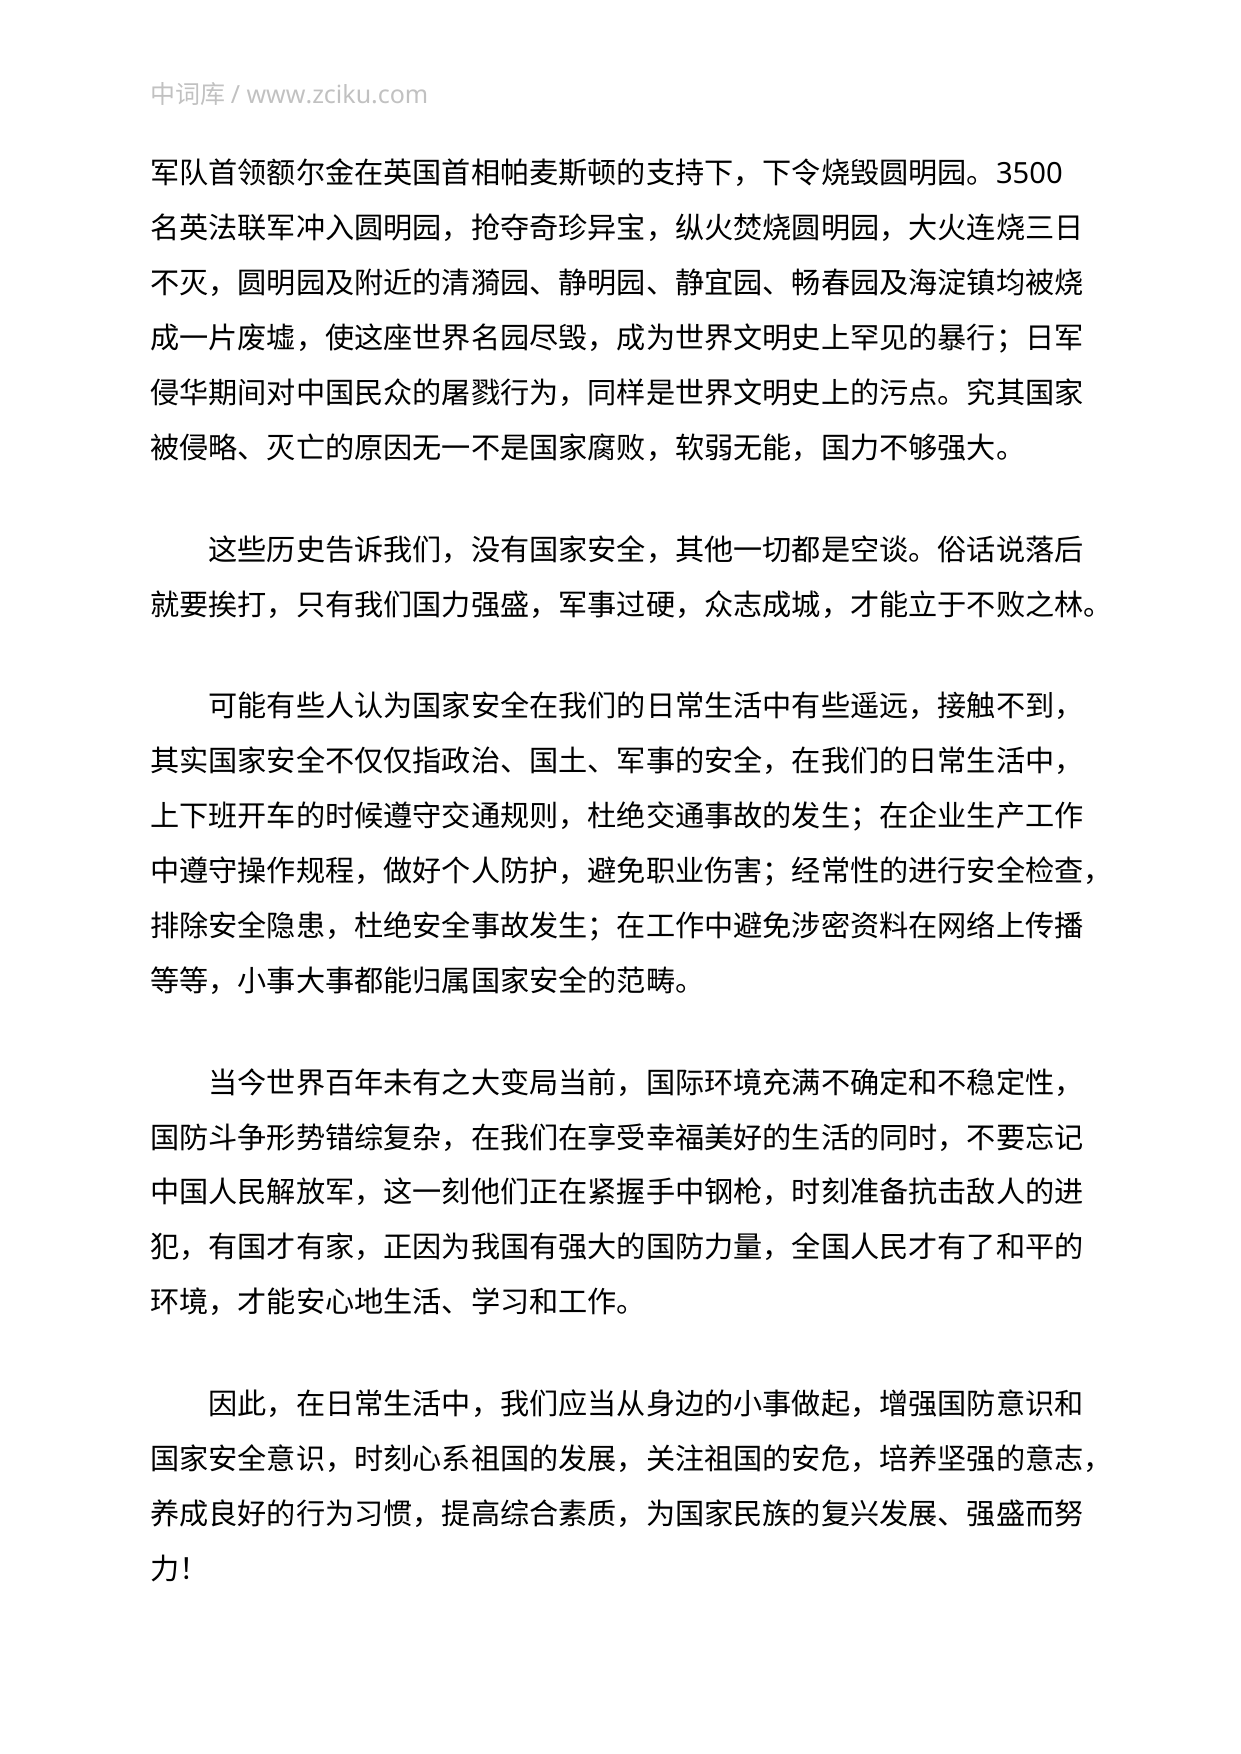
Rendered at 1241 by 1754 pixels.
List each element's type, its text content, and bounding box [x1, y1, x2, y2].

text 当今世界百年未有之大变局当前，国际环境充满不确定和不稳定性，国防斗争形势错综复杂，在我们在享受幸福美好的生活的同时，不要忘记中国人民解放军，这一刻他们正在紧握手中钢枪，时刻准备抗击敌人的进犯，有国才有家，正因为我国有强大的国防力量，全国人民才有了和平的环境，才能安心地生活、学习和工作。 [150, 1059, 1090, 1321]
text 可能有些人认为国家安全在我们的日常生活中有些遥远，接触不到，其实国家安全不仅仅指政治、国土、军事的安全，在我们的日常生活中，上下班开车的时候遵守交通规则，杜绝交通事故的发生；在企业生产工作中遵守操作规程，做好个人防护，避免职业伤害；经常性的进行安全检查，排除安全隐患，杜绝安全事故发生；在工作中避免涉密资料在网络上传播等等，小事大事都能归属国家安全的范畴。 [150, 683, 1090, 1000]
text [150, 150, 1090, 467]
text 这些历史告诉我们，没有国家安全，其他一切都是空谈。俗话说落后就要挨打，只有我们国力强盛，军事过硬，众志成城，才能立于不败之林。 [150, 526, 1090, 623]
text 因此，在日常生活中，我们应当从身边的小事做起，增强国防意识和国家安全意识，时刻心系祖国的发展，关注祖国的安危，培养坚强的意志，养成良好的行为习惯，提高综合素质，为国家民族的复兴发展、强盛而努力！ [150, 1381, 1090, 1588]
